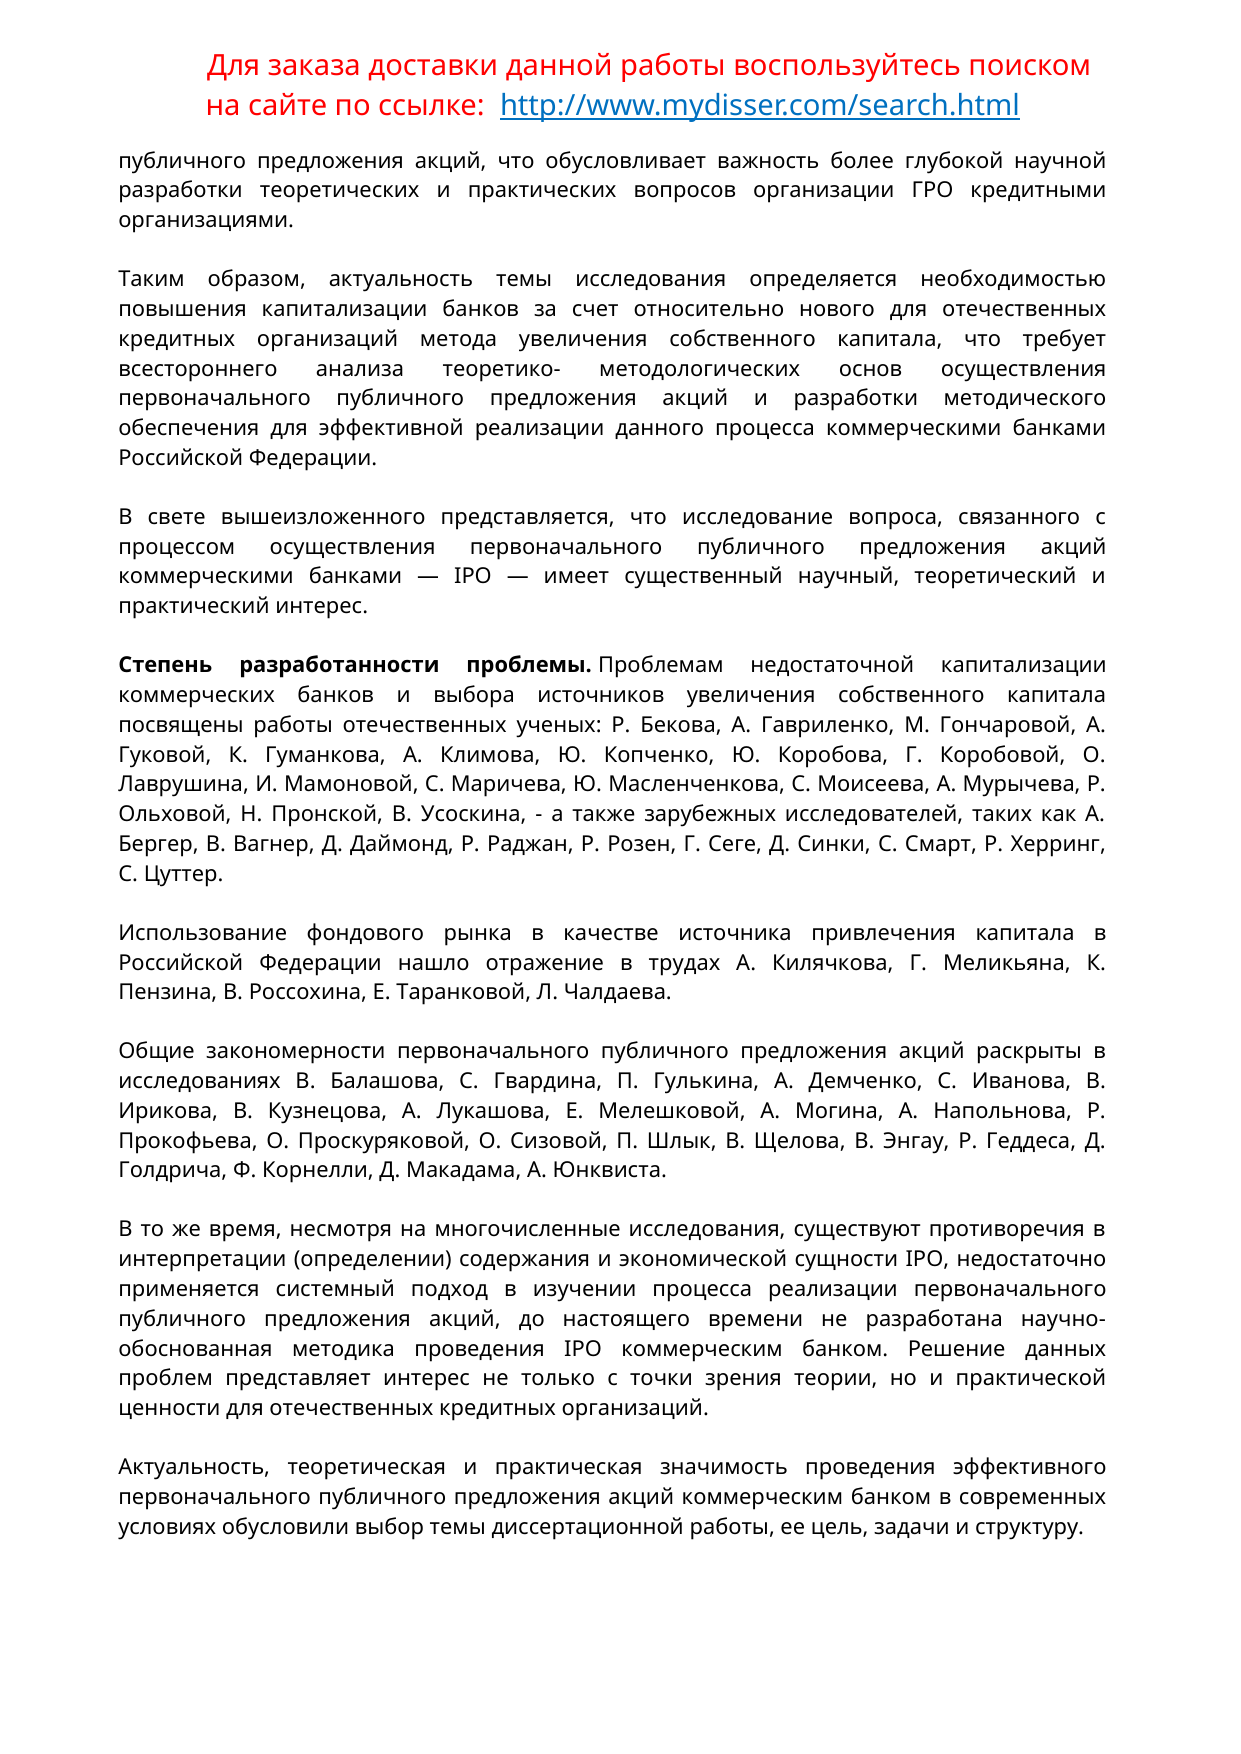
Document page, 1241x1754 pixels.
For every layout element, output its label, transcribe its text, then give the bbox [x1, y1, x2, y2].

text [118, 144, 1107, 234]
text В свете вышеизложенного представляется, что исследование вопроса, связанного с процессом осуществления первоначального публичного предложения акций коммерческими банками — IPO — имеет существенный научный, теоретический и практический интерес. [118, 501, 1107, 620]
text Степень разработанности проблемы. Проблемам недостаточной капитализации коммерческих банков и выбора источников увеличения собственного капитала посвящены работы отечественных ученых: Р. Бекова, А. Гавриленко, М. Гончаровой, А. Гуковой, К. Гуманкова, А. Климова, Ю. Копченко, Ю. Коробова, Г. Коробовой, О. Лаврушина, И. Мамоновой, С. Маричева, Ю. Масленченкова, С. Моисеева, А. Мурычева, Р. Ольховой, Н. Пронской, В. Усоскина, - а также зарубежных исследователей, таких как А. Бергер, В. Вагнер, Д. Даймонд, Р. Раджан, Р. Розен, Г. Сеге, Д. Синки, С. Смарт, Р. Херринг, С. Цуттер. [118, 649, 1107, 887]
text Общие закономерности первоначального публичного предложения акций раскрыты в исследованиях В. Балашова, С. Гвардина, П. Гулькина, А. Демченко, С. Иванова, В. Ирикова, В. Кузнецова, А. Лукашова, Е. Мелешковой, А. Могина, А. Напольнова, Р. Прокофьева, О. Проскуряковой, О. Сизовой, П. Шлык, В. Щелова, В. Энгау, Р. Геддеса, Д. Голдрича, Ф. Корнелли, Д. Макадама, А. Юнквиста. [118, 1035, 1107, 1184]
text В то же время, несмотря на многочисленные исследования, существуют противоречия в интерпретации (определении) содержания и экономической сущности IPO, недостаточно применяется системный подход в изучении процесса реализации первоначального публичного предложения акций, до настоящего времени не разработана научно-обоснованная методика проведения IPO коммерческим банком. Решение данных проблем представляет интерес не только с точки зрения теории, но и практической ценности для отечественных кредитных организаций. [118, 1213, 1107, 1422]
text Использование фондового рынка в качестве источника привлечения капитала в Российской Федерации нашло отражение в трудах А. Килячкова, Г. Меликьяна, К. Пензина, В. Россохина, Е. Таранковой, Л. Чалдаева. [118, 917, 1107, 1006]
text Таким образом, актуальность темы исследования определяется необходимостью повышения капитализации банков за счет относительно нового для отечественных кредитных организаций метода увеличения собственного капитала, что требует всестороннего анализа теоретико- методологических основ осуществления первоначального публичного предложения акций и разработки методического обеспечения для эффективной реализации данного процесса коммерческими банками Российской Федерации. [118, 263, 1107, 472]
text Актуальность, теоретическая и практическая значимость проведения эффективного первоначального публичного предложения акций коммерческим банком в современных условиях обусловили выбор темы диссертационной работы, ее цель, задачи и структуру. [118, 1451, 1107, 1540]
